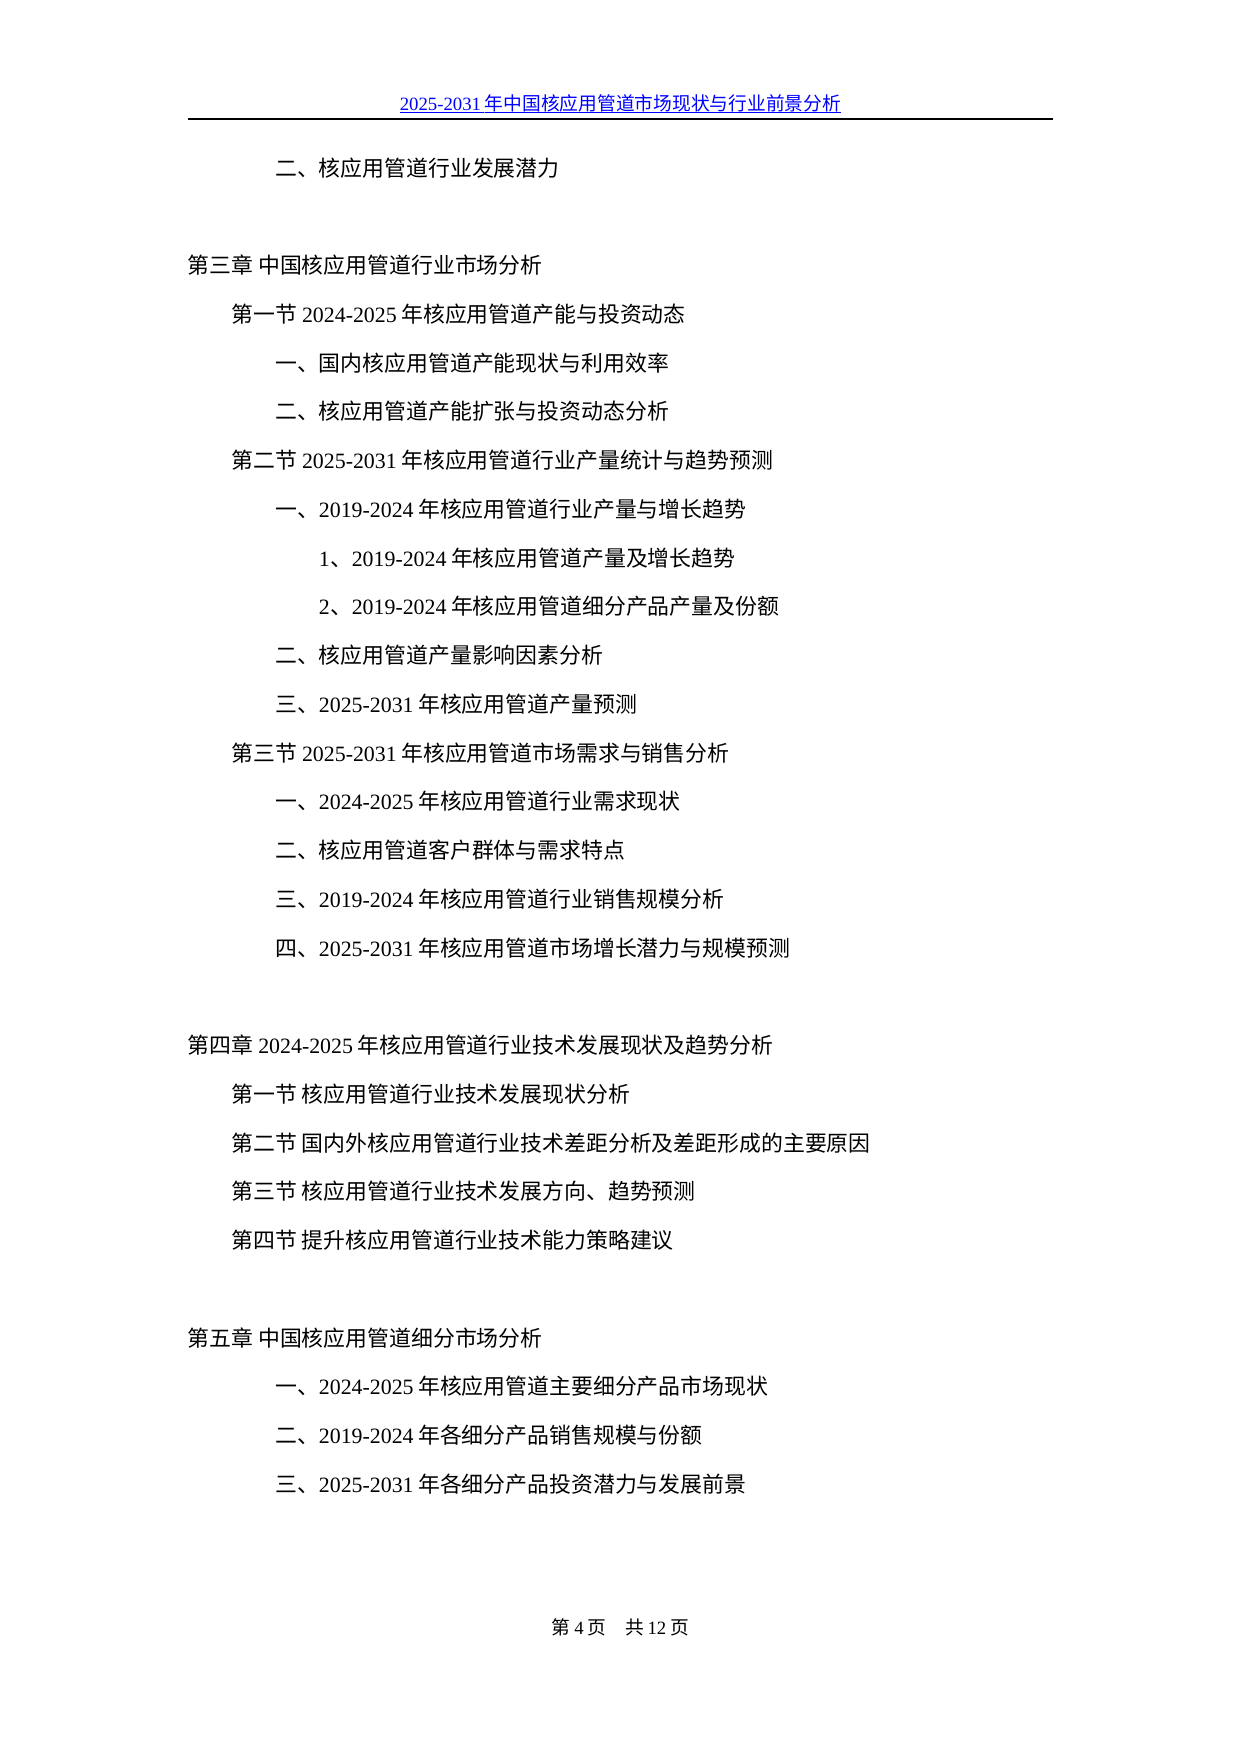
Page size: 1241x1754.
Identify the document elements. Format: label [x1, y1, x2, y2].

text [187, 150, 1053, 1499]
